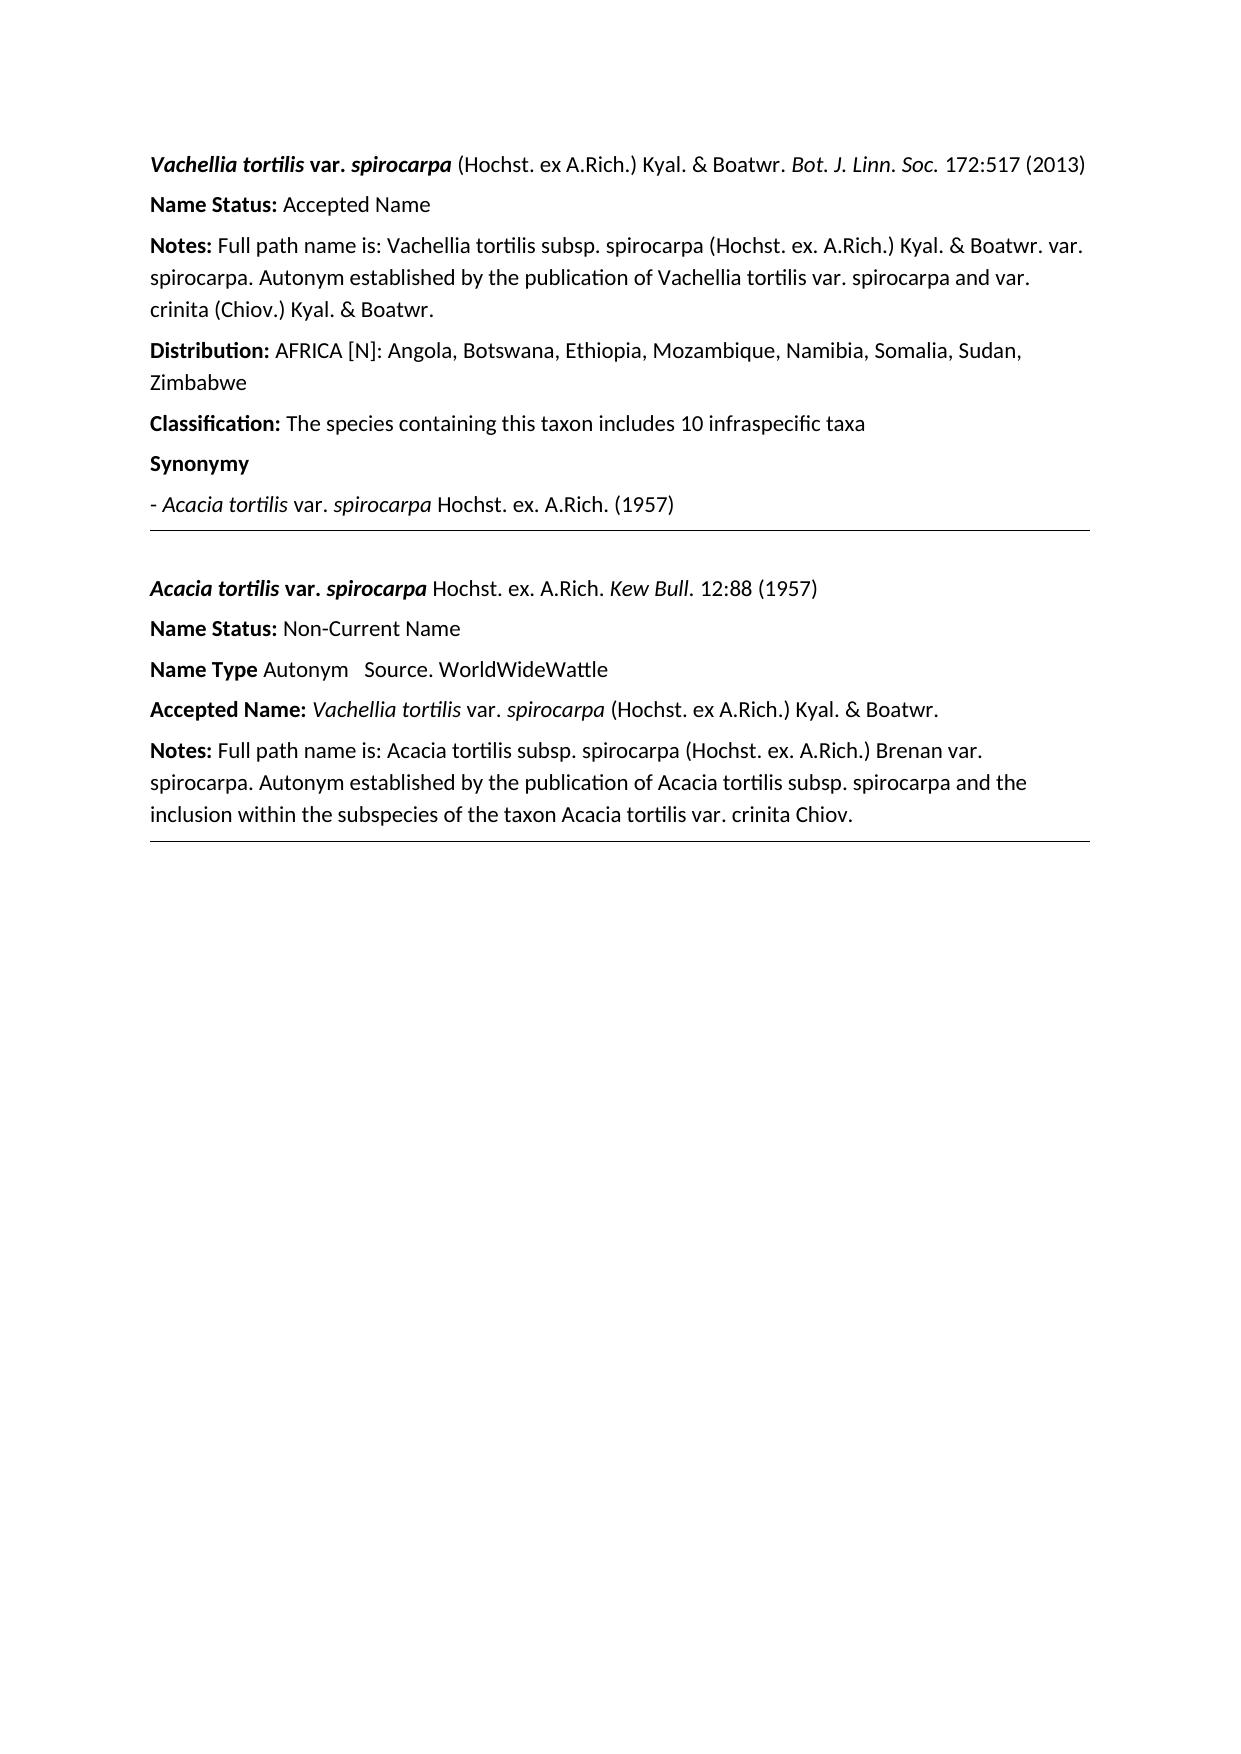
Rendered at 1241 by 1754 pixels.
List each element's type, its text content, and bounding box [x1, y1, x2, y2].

text Name Status: Accepted Name [150, 191, 1090, 218]
text Synonymy [150, 449, 1090, 477]
text Distribution: AFRICA [N]: Angola, Botswana, Ethiopia, Mozambique, Namibia, Somalia, Sudan, Zimbabwe [150, 336, 1090, 396]
text Notes: Full path name is: Acacia tortilis subsp. spirocarpa (Hochst. ex. A.Rich.) Brenan var. spirocarpa. Autonym established by the publication of Acacia tortilis subsp. spirocarpa and the inclusion within the subspecies of the taxon Acacia tortilis var. crinita Chiov. [150, 736, 1090, 828]
text Name Status: Non-Current Name [150, 614, 1090, 642]
text Acacia tortilis var. spirocarpa Hochst. ex. A.Rich. Kew Bull. 12:88 (1957) [150, 574, 1090, 602]
text Accepted Name: Vachellia tortilis var. spirocarpa (Hochst. ex A.Rich.) Kyal. & Boatwr. [150, 695, 1090, 723]
text Notes: Full path name is: Vachellia tortilis subsp. spirocarpa (Hochst. ex. A.Rich.) Kyal. & Boatwr. var. spirocarpa. Autonym established by the publication of Vachellia tortilis var. spirocarpa and var. crinita (Chiov.) Kyal. & Boatwr. [150, 231, 1090, 323]
text - Acacia tortilis var. spirocarpa Hochst. ex. A.Rich. (1957) [150, 490, 1090, 518]
text Name Type Autonym Source. WorldWideWattle [150, 655, 1090, 683]
text Classification: The species containing this taxon includes 10 infraspecific taxa [150, 409, 1090, 437]
text Vachellia tortilis var. spirocarpa (Hochst. ex A.Rich.) Kyal. & Boatwr. Bot. J. Linn. Soc. 172:517 (2013) [150, 150, 1090, 178]
